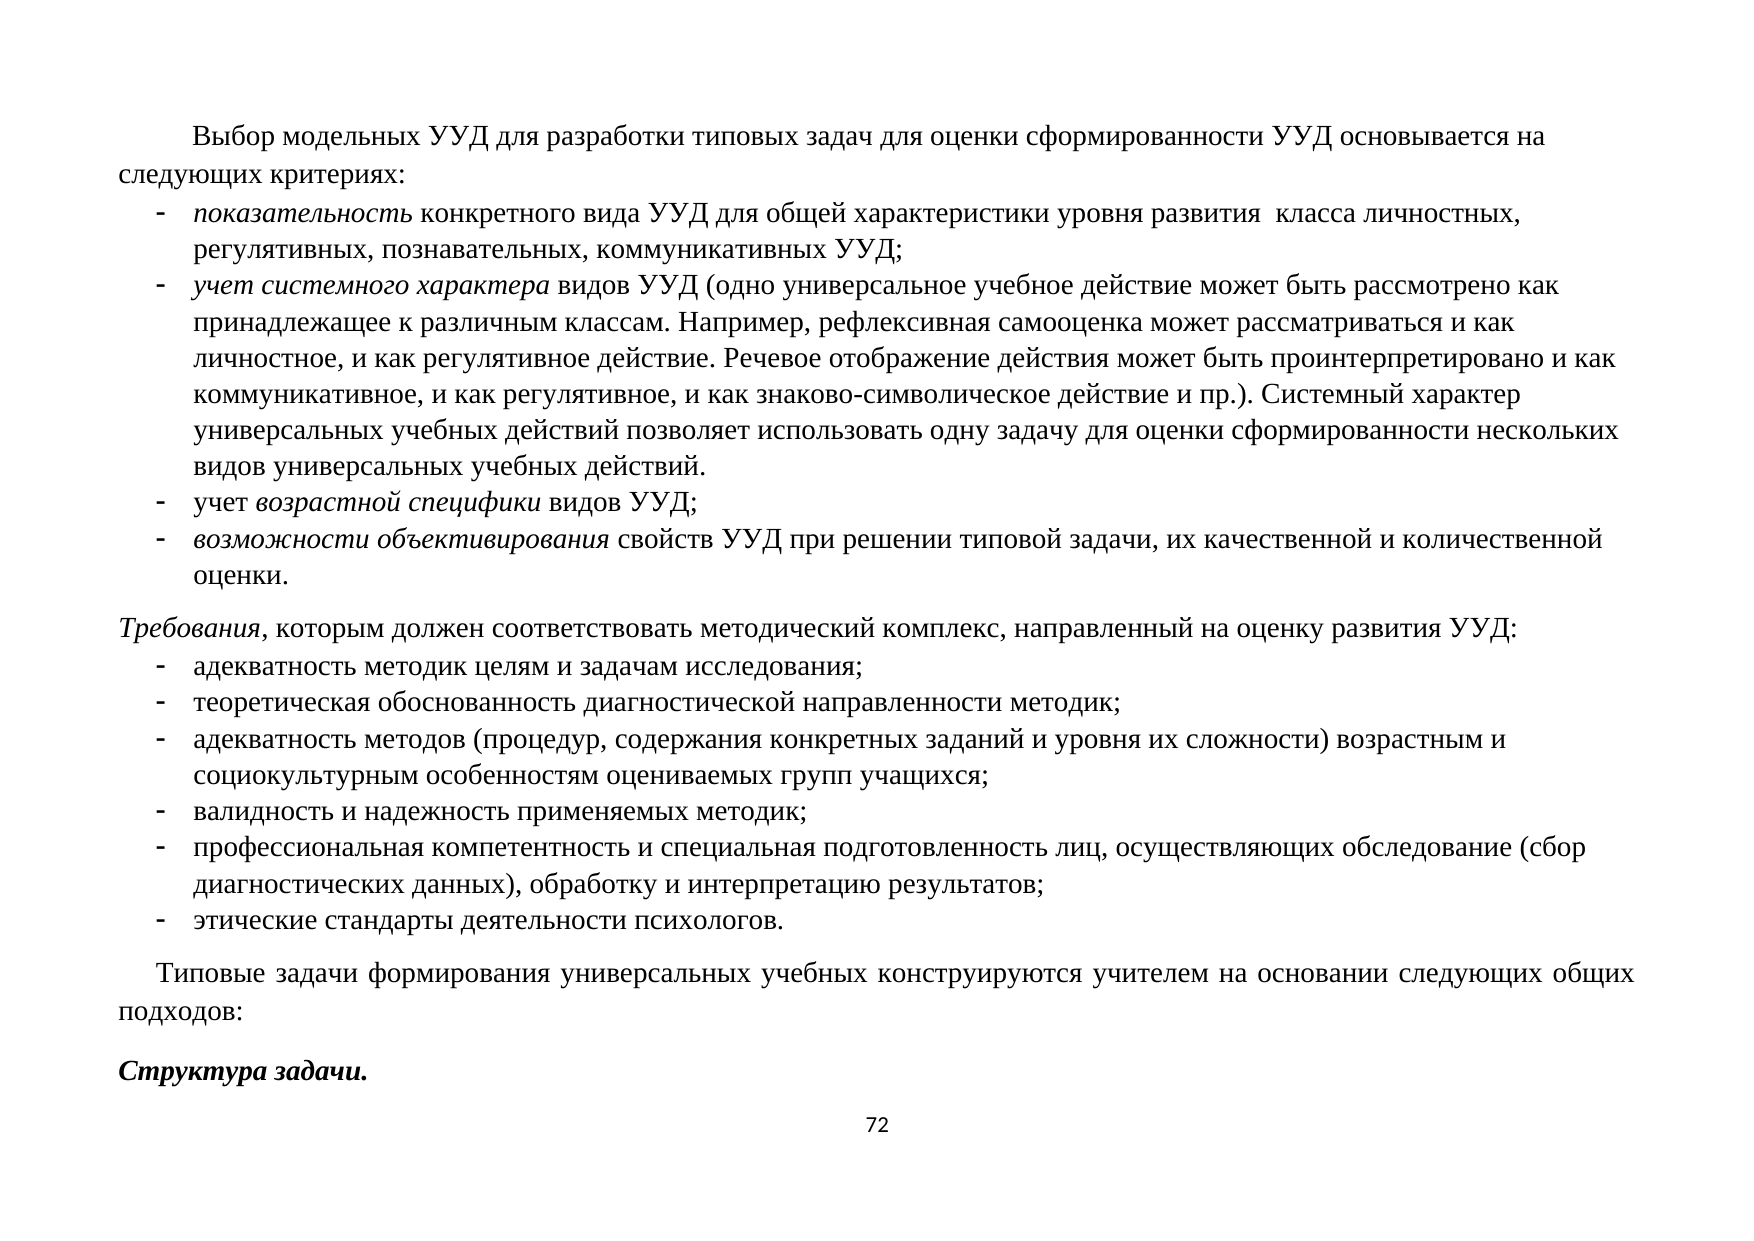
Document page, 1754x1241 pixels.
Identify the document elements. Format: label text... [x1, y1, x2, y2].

list показательность конкретного вида УУД для общей характеристики уровня развития класса личностных, регулятивных, познавательных, коммуникативных УУД; [156, 195, 1636, 265]
list профессиональная компетентность и специальная подготовленность лиц, осуществляющих обследование (сбор диагностических данных), обработку и интерпретацию результатов; [156, 829, 1636, 899]
list адекватность методик целям и задачам исследования; [156, 648, 1636, 682]
text Выбор модельных УУД для разработки типовых задач для оценки сформированности УУД основывается на следующих критериях: [118, 118, 1636, 190]
list учет системного характера видов УУД (одно универсальное учебное действие может быть рассмотрено как принадлежащее к различным классам. Например, рефлексивная самооценка может рассматриваться и как личностное, и как регулятивное действие. Речевое отображение действия может быть проинтерпретировано и как коммуникативное, и как регулятивное, и как знаково-символическое действие и пр.). Системный характер универсальных учебных действий позволяет использовать одну задачу для оценки сформированности нескольких видов универсальных учебных действий. [156, 267, 1636, 482]
list теоретическая обоснованность диагностической направленности методик; [156, 684, 1636, 718]
list учет возрастной специфики видов УУД; [156, 484, 1636, 518]
list этические стандарты деятельности психологов. [156, 902, 1636, 936]
list возможности объективирования свойств УУД при решении типовой задачи, их качественной и количественной оценки. [156, 521, 1636, 591]
list валидность и надежность применяемых методик; [156, 793, 1636, 827]
text Типовые задачи формирования универсальных учебных конструируются учителем на основании следующих общих подходов: [118, 955, 1636, 1027]
list адекватность методов (процедур, содержания конкретных заданий и уровня их сложности) возрастным и социокультурным особенностям оцениваемых групп учащихся; [156, 721, 1636, 791]
text Требования, которым должен соответствовать методический комплекс, направленный на оценку развития УУД: [118, 610, 1636, 643]
text Структура задачи. [118, 1053, 1636, 1086]
